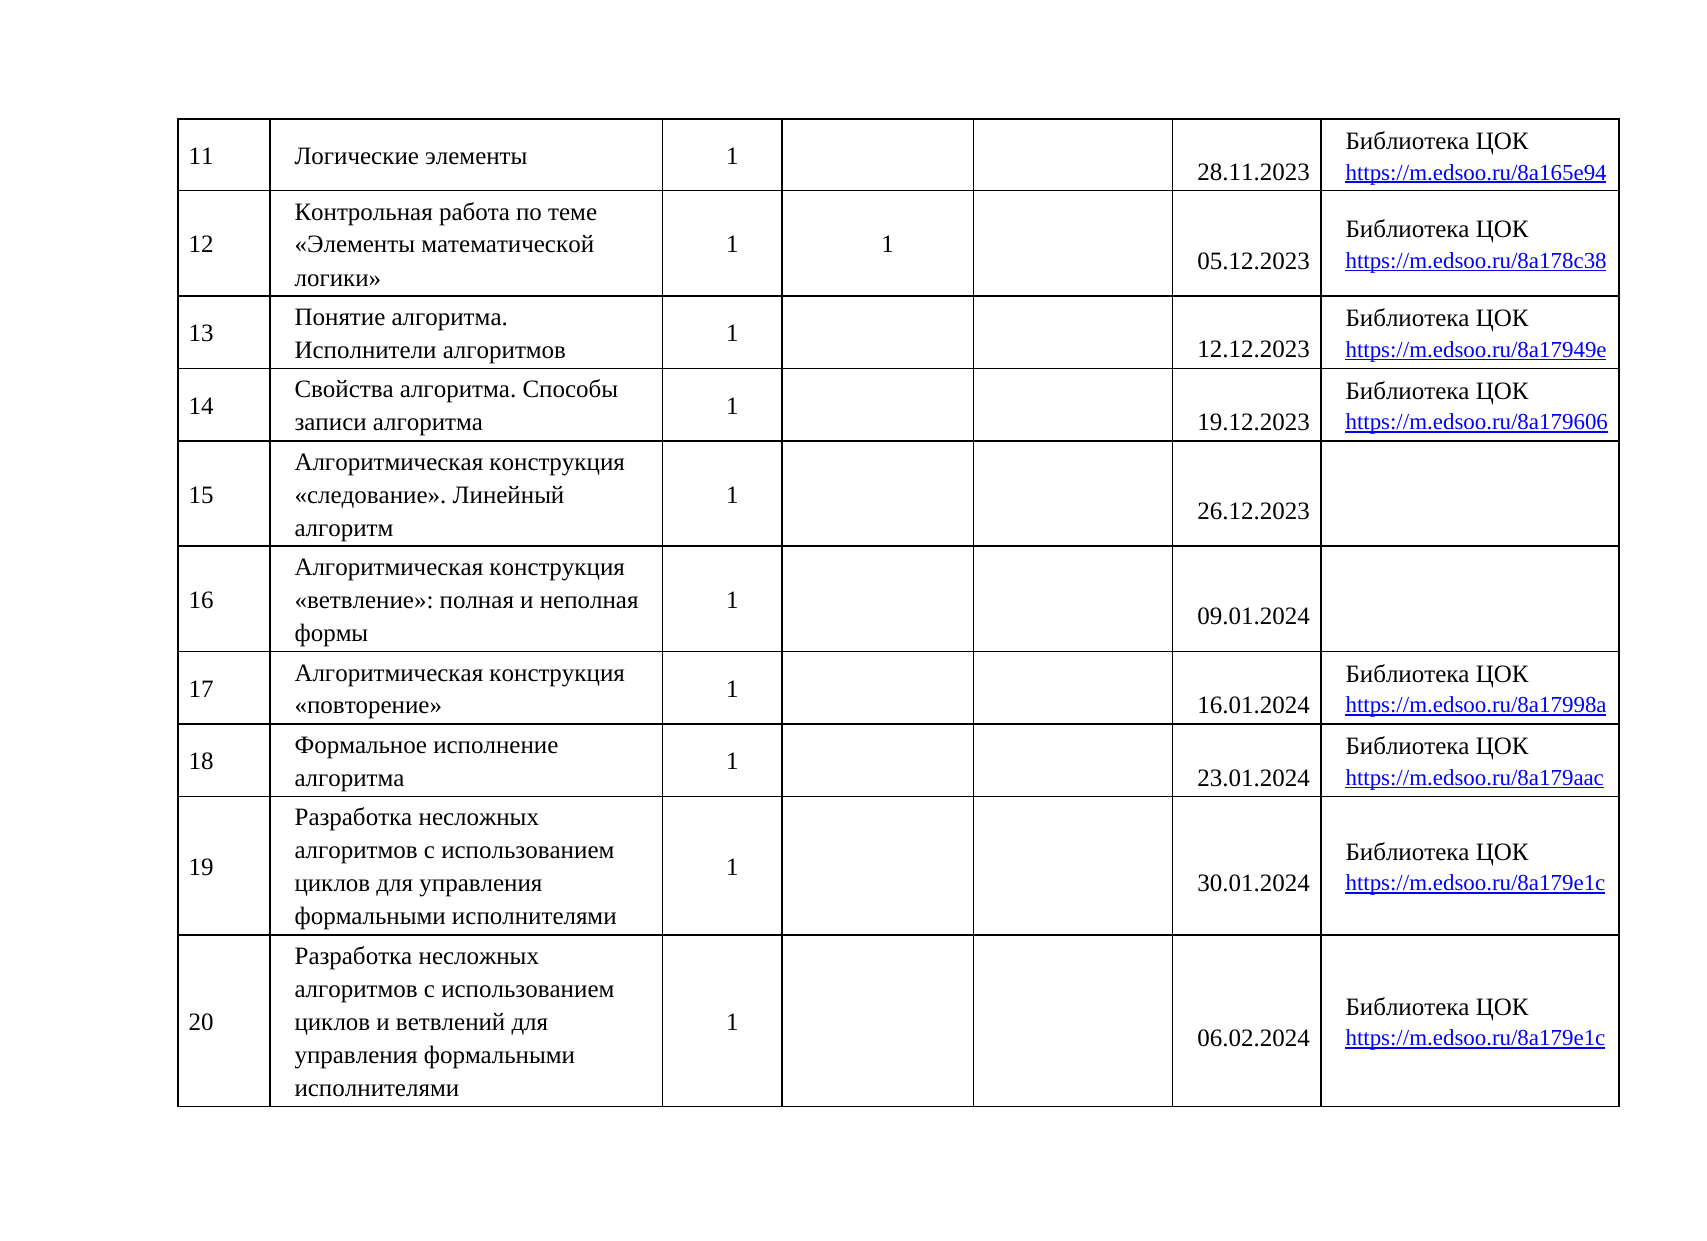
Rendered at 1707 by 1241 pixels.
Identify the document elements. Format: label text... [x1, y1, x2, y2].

table_cell 15 [179, 442, 269, 545]
table_cell Библиотека ЦОК https://m.edsoo.ru/8a17998a [1322, 652, 1618, 723]
table_cell 1 [663, 936, 781, 1106]
table_cell Библиотека ЦОК https://m.edsoo.ru/8a17949e [1322, 297, 1618, 368]
table_cell Разработка несложных алгоритмов с использованием циклов и ветвлений для управления формальными исполнителями [271, 936, 662, 1106]
table_cell [783, 547, 973, 651]
table_cell [783, 797, 973, 934]
table_cell Логические элементы [271, 120, 662, 190]
table_cell [974, 725, 1172, 796]
table_cell 13 [179, 297, 269, 368]
table_cell [783, 120, 973, 190]
table_cell [974, 936, 1172, 1106]
table_cell [974, 442, 1172, 545]
table_cell Контрольная работа по теме «Элементы математической логики» [271, 191, 662, 295]
table_cell 26.12.2023 [1173, 442, 1320, 545]
table_cell 30.01.2024 [1173, 797, 1320, 934]
table_cell 23.01.2024 [1173, 725, 1320, 796]
table_cell 1 [663, 547, 781, 651]
table_cell [783, 936, 973, 1106]
table_cell 12.12.2023 [1173, 297, 1320, 368]
table_cell 16 [179, 547, 269, 651]
table_cell Алгоритмическая конструкция «повторение» [271, 652, 662, 723]
table_cell 1 [663, 442, 781, 545]
table_cell 1 [663, 652, 781, 723]
table_cell Библиотека ЦОК https://m.edsoo.ru/8a178c38 [1322, 191, 1618, 295]
table_cell Библиотека ЦОК https://m.edsoo.ru/8a179aac [1322, 725, 1618, 796]
table_cell [1322, 442, 1618, 545]
table_cell Библиотека ЦОК https://m.edsoo.ru/8a179606 [1322, 369, 1618, 440]
table_cell 06.02.2024 [1173, 936, 1320, 1106]
table_cell Алгоритмическая конструкция «следование». Линейный алгоритм [271, 442, 662, 545]
table_cell [974, 652, 1172, 723]
table_cell 18 [179, 725, 269, 796]
table_cell 05.12.2023 [1173, 191, 1320, 295]
table_cell Свойства алгоритма. Способы записи алгоритма [271, 369, 662, 440]
table_cell [783, 297, 973, 368]
table_cell 14 [179, 369, 269, 440]
table_cell [974, 369, 1172, 440]
table_cell 28.11.2023 [1173, 120, 1320, 190]
table_cell [974, 797, 1172, 934]
table_cell 1 [663, 797, 781, 934]
table_cell [974, 191, 1172, 295]
table_cell 1 [663, 297, 781, 368]
table_cell Разработка несложных алгоритмов с использованием циклов для управления формальными исполнителями [271, 797, 662, 934]
table_cell [974, 120, 1172, 190]
table_cell Библиотека ЦОК https://m.edsoo.ru/8a179e1c [1322, 936, 1618, 1106]
table_cell 16.01.2024 [1173, 652, 1320, 723]
table_cell [974, 297, 1172, 368]
table_cell 09.01.2024 [1173, 547, 1320, 651]
table_cell Формальное исполнение алгоритма [271, 725, 662, 796]
table_cell [783, 652, 973, 723]
table_cell [974, 547, 1172, 651]
table_cell 19 [179, 797, 269, 934]
table_cell [783, 369, 973, 440]
table_cell 1 [663, 191, 781, 295]
table_cell [783, 725, 973, 796]
table_cell [1322, 547, 1618, 651]
table_cell 17 [179, 652, 269, 723]
table_cell 19.12.2023 [1173, 369, 1320, 440]
table_cell 1 [783, 191, 973, 295]
table_cell 11 [179, 120, 269, 190]
table_cell 1 [663, 369, 781, 440]
table_cell 20 [179, 936, 269, 1106]
table_cell Библиотека ЦОК https://m.edsoo.ru/8a165e94 [1322, 120, 1618, 190]
table_cell Алгоритмическая конструкция «ветвление»: полная и неполная формы [271, 547, 662, 651]
table_cell Библиотека ЦОК https://m.edsoo.ru/8a179e1c [1322, 797, 1618, 934]
table_cell 12 [179, 191, 269, 295]
table_cell 1 [663, 120, 781, 190]
table_cell [783, 442, 973, 545]
table_cell 1 [663, 725, 781, 796]
table_cell Понятие алгоритма. Исполнители алгоритмов [271, 297, 662, 368]
